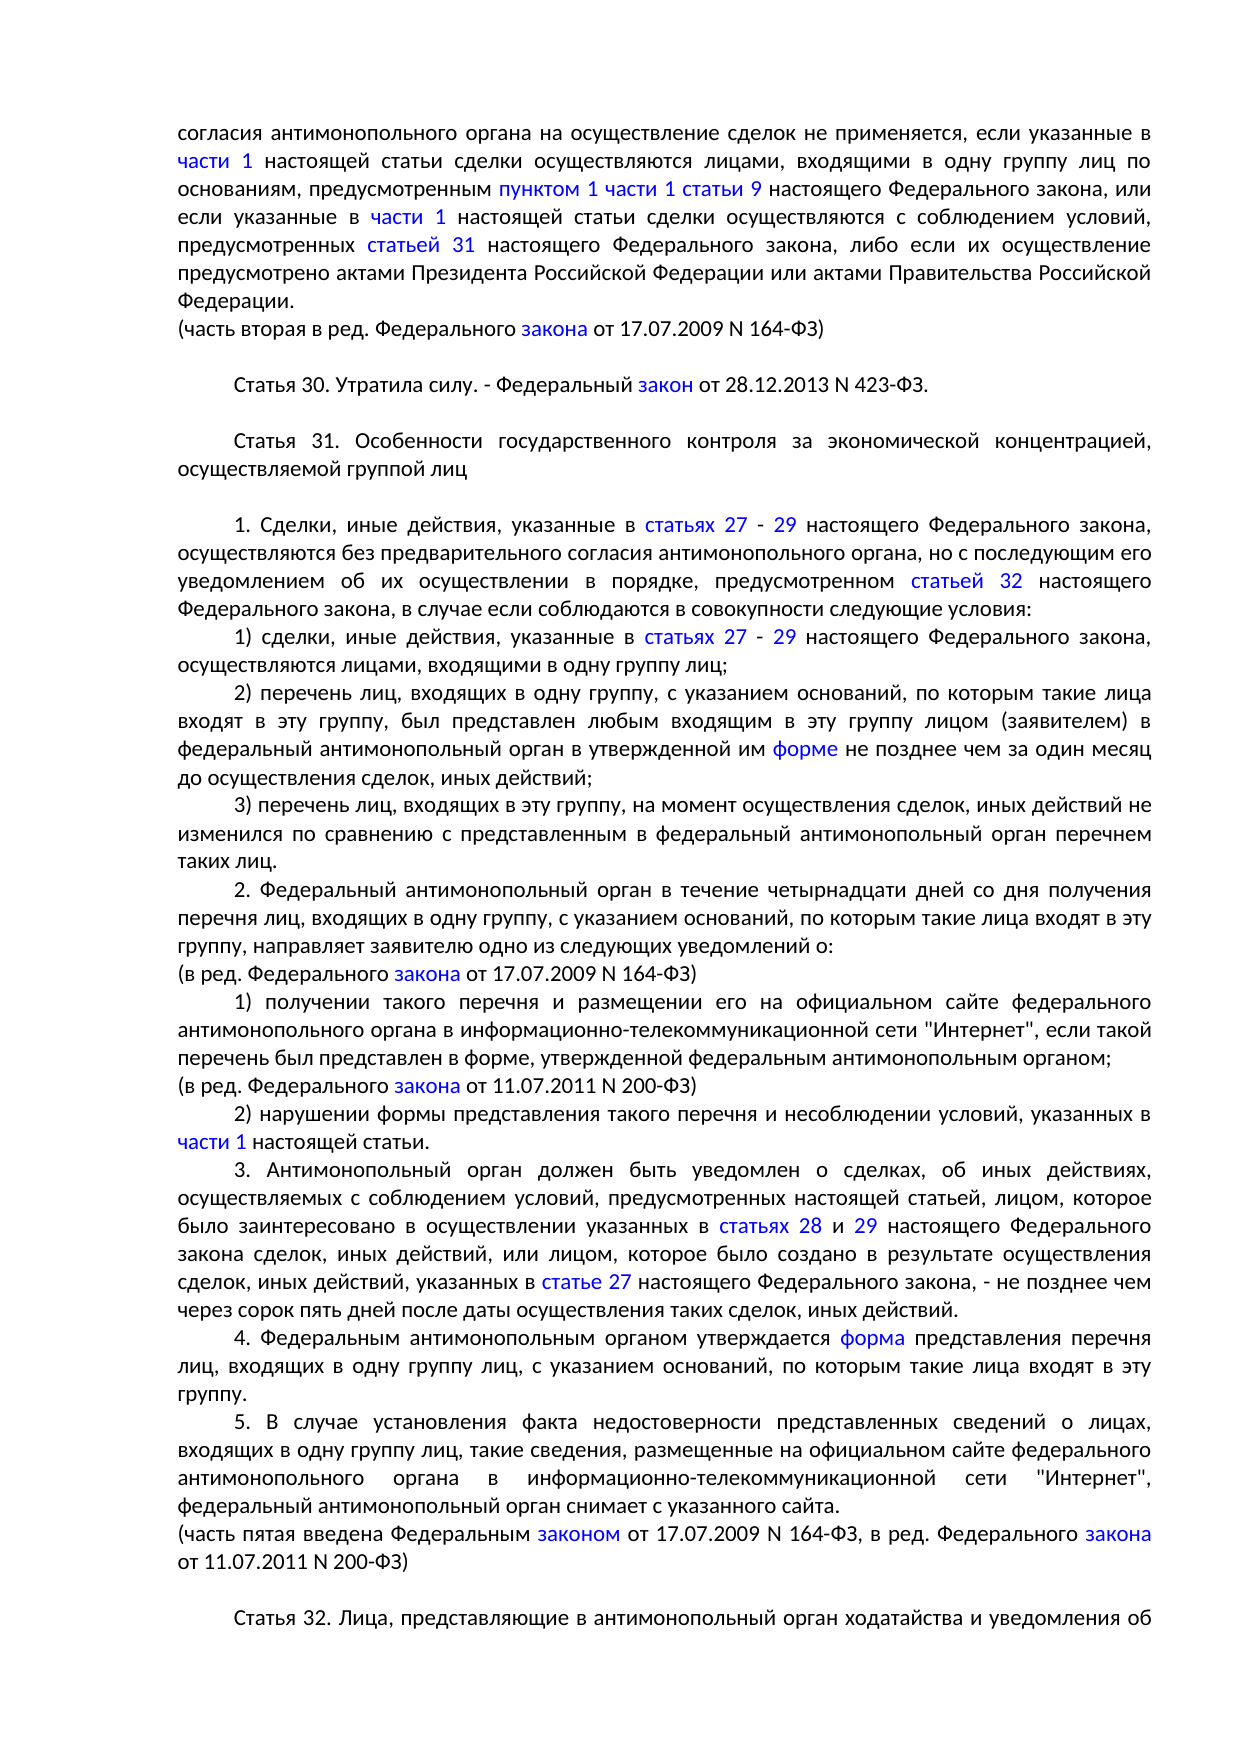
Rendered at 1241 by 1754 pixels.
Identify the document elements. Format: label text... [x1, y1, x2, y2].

text 4. Федеральным антимонопольным органом утверждается форма представления перечня лиц, входящих в одну группу лиц, с указанием оснований, по которым такие лица входят в эту группу. [177, 1323, 1152, 1407]
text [177, 118, 1152, 314]
text Статья 31. Особенности государственного контроля за экономической концентрацией, осуществляемой группой лиц [177, 426, 1152, 482]
text 3) перечень лиц, входящих в эту группу, на момент осуществления сделок, иных действий не изменился по сравнению с представленным в федеральный антимонопольный орган перечнем таких лиц. [177, 791, 1152, 875]
text (в ред. Федерального закона от 17.07.2009 N 164-ФЗ) [177, 959, 1152, 987]
text 2. Федеральный антимонопольный орган в течение четырнадцати дней со дня получения перечня лиц, входящих в одну группу, с указанием оснований, по которым такие лица входят в эту группу, направляет заявителю одно из следующих уведомлений о: [177, 875, 1152, 959]
text 2) нарушении формы представления такого перечня и несоблюдении условий, указанных в части 1 настоящей статьи. [177, 1099, 1152, 1155]
text Статья 30. Утратила силу. - Федеральный закон от 28.12.2013 N 423-ФЗ. [177, 370, 1152, 398]
text 1) получении такого перечня и размещении его на официальном сайте федерального антимонопольного органа в информационно-телекоммуникационной сети "Интернет", если такой перечень был представлен в форме, утвержденной федеральным антимонопольным органом; [177, 987, 1152, 1071]
text (часть пятая введена Федеральным законом от 17.07.2009 N 164-ФЗ, в ред. Федерального закона от 11.07.2011 N 200-ФЗ) [177, 1519, 1152, 1575]
text (часть вторая в ред. Федерального закона от 17.07.2009 N 164-ФЗ) [177, 314, 1152, 342]
text 3. Антимонопольный орган должен быть уведомлен о сделках, об иных действиях, осуществляемых с соблюдением условий, предусмотренных настоящей статьей, лицом, которое было заинтересовано в осуществлении указанных в статьях 28 и 29 настоящего Федерального закона сделок, иных действий, или лицом, которое было создано в результате осуществления сделок, иных действий, указанных в статье 27 настоящего Федерального закона, - не позднее чем через сорок пять дней после даты осуществления таких сделок, иных действий. [177, 1155, 1152, 1323]
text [177, 1603, 1152, 1631]
text 1. Сделки, иные действия, указанные в статьях 27 - 29 настоящего Федерального закона, осуществляются без предварительного согласия антимонопольного органа, но с последующим его уведомлением об их осуществлении в порядке, предусмотренном статьей 32 настоящего Федерального закона, в случае если соблюдаются в совокупности следующие условия: [177, 510, 1152, 622]
text 1) сделки, иные действия, указанные в статьях 27 - 29 настоящего Федерального закона, осуществляются лицами, входящими в одну группу лиц; [177, 622, 1152, 678]
text 5. В случае установления факта недостоверности представленных сведений о лицах, входящих в одну группу лиц, такие сведения, размещенные на официальном сайте федерального антимонопольного органа в информационно-телекоммуникационной сети "Интернет", федеральный антимонопольный орган снимает с указанного сайта. [177, 1407, 1152, 1519]
text (в ред. Федерального закона от 11.07.2011 N 200-ФЗ) [177, 1071, 1152, 1099]
text 2) перечень лиц, входящих в одну группу, с указанием оснований, по которым такие лица входят в эту группу, был представлен любым входящим в эту группу лицом (заявителем) в федеральный антимонопольный орган в утвержденной им форме не позднее чем за один месяц до осуществления сделок, иных действий; [177, 678, 1152, 791]
